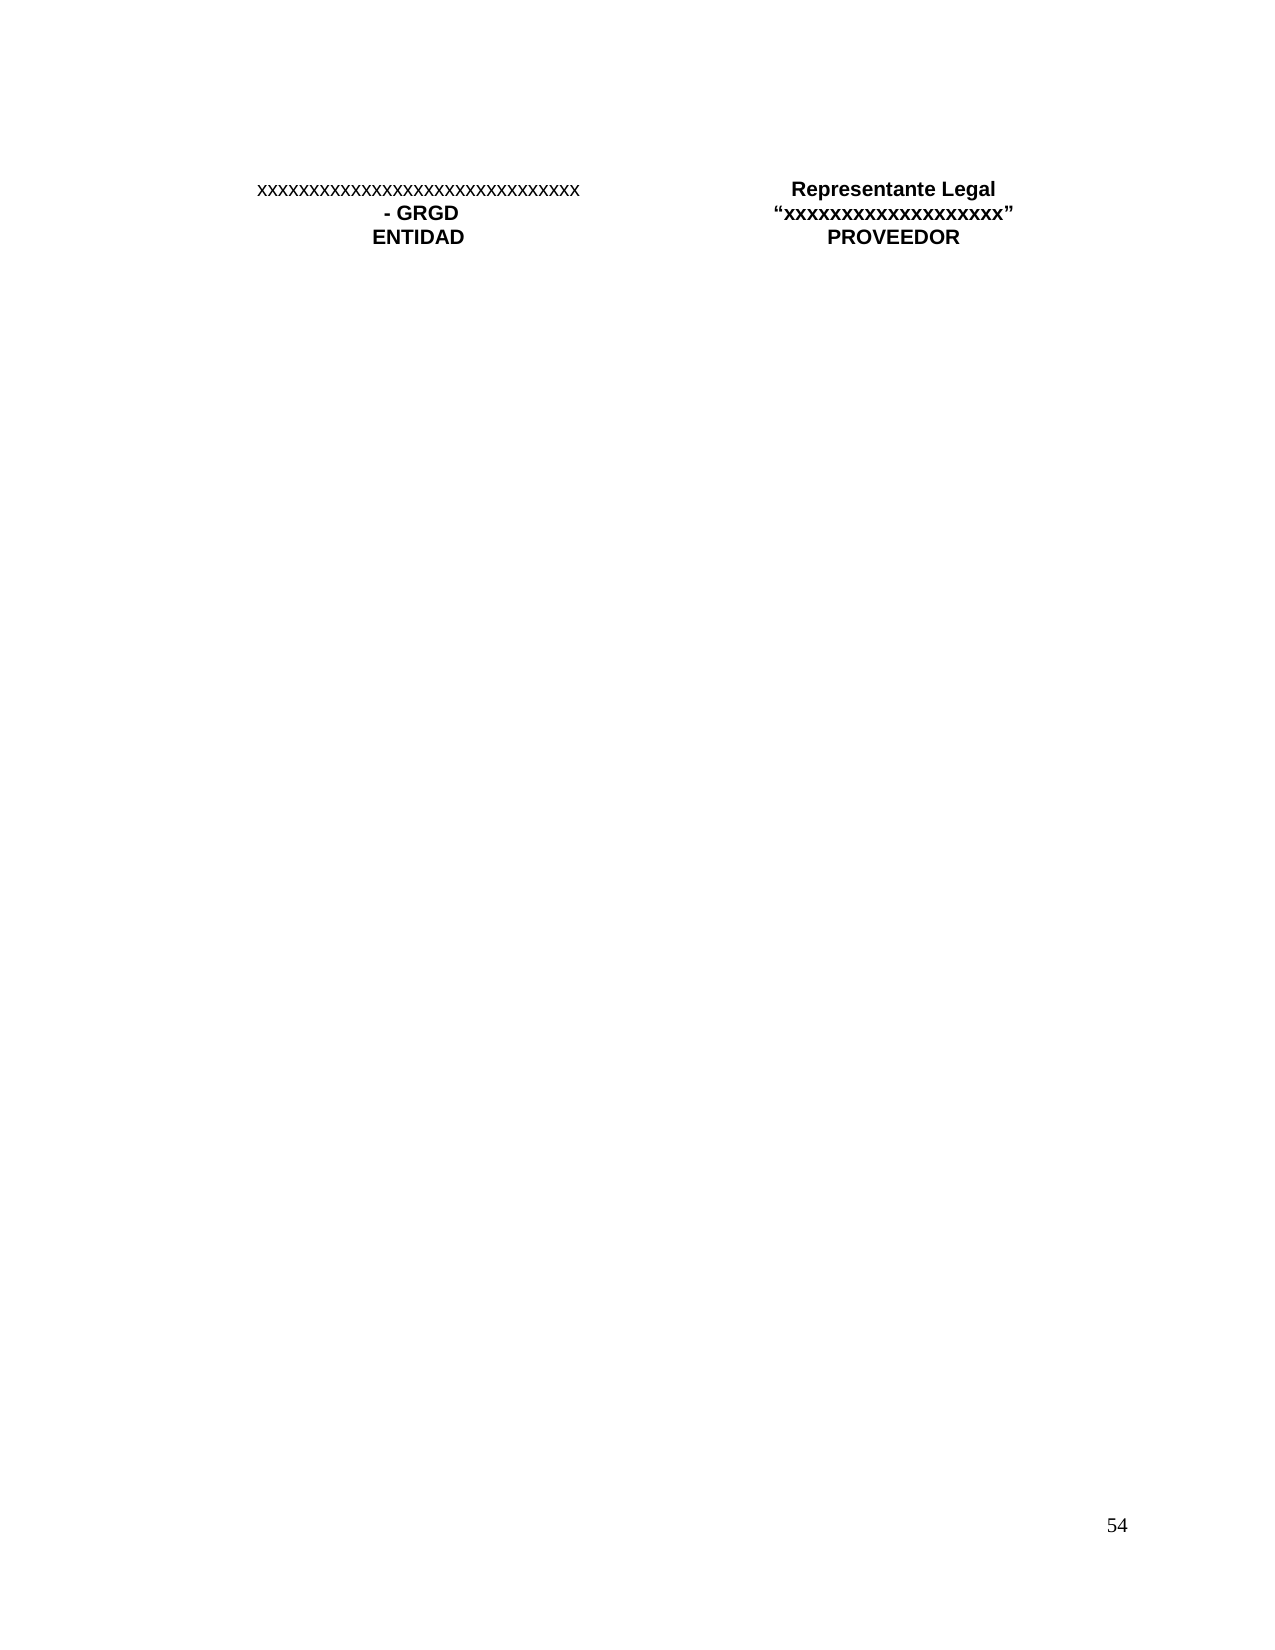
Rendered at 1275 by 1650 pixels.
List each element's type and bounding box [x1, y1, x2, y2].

table_header [177, 177, 659, 249]
table_header [660, 177, 1127, 249]
